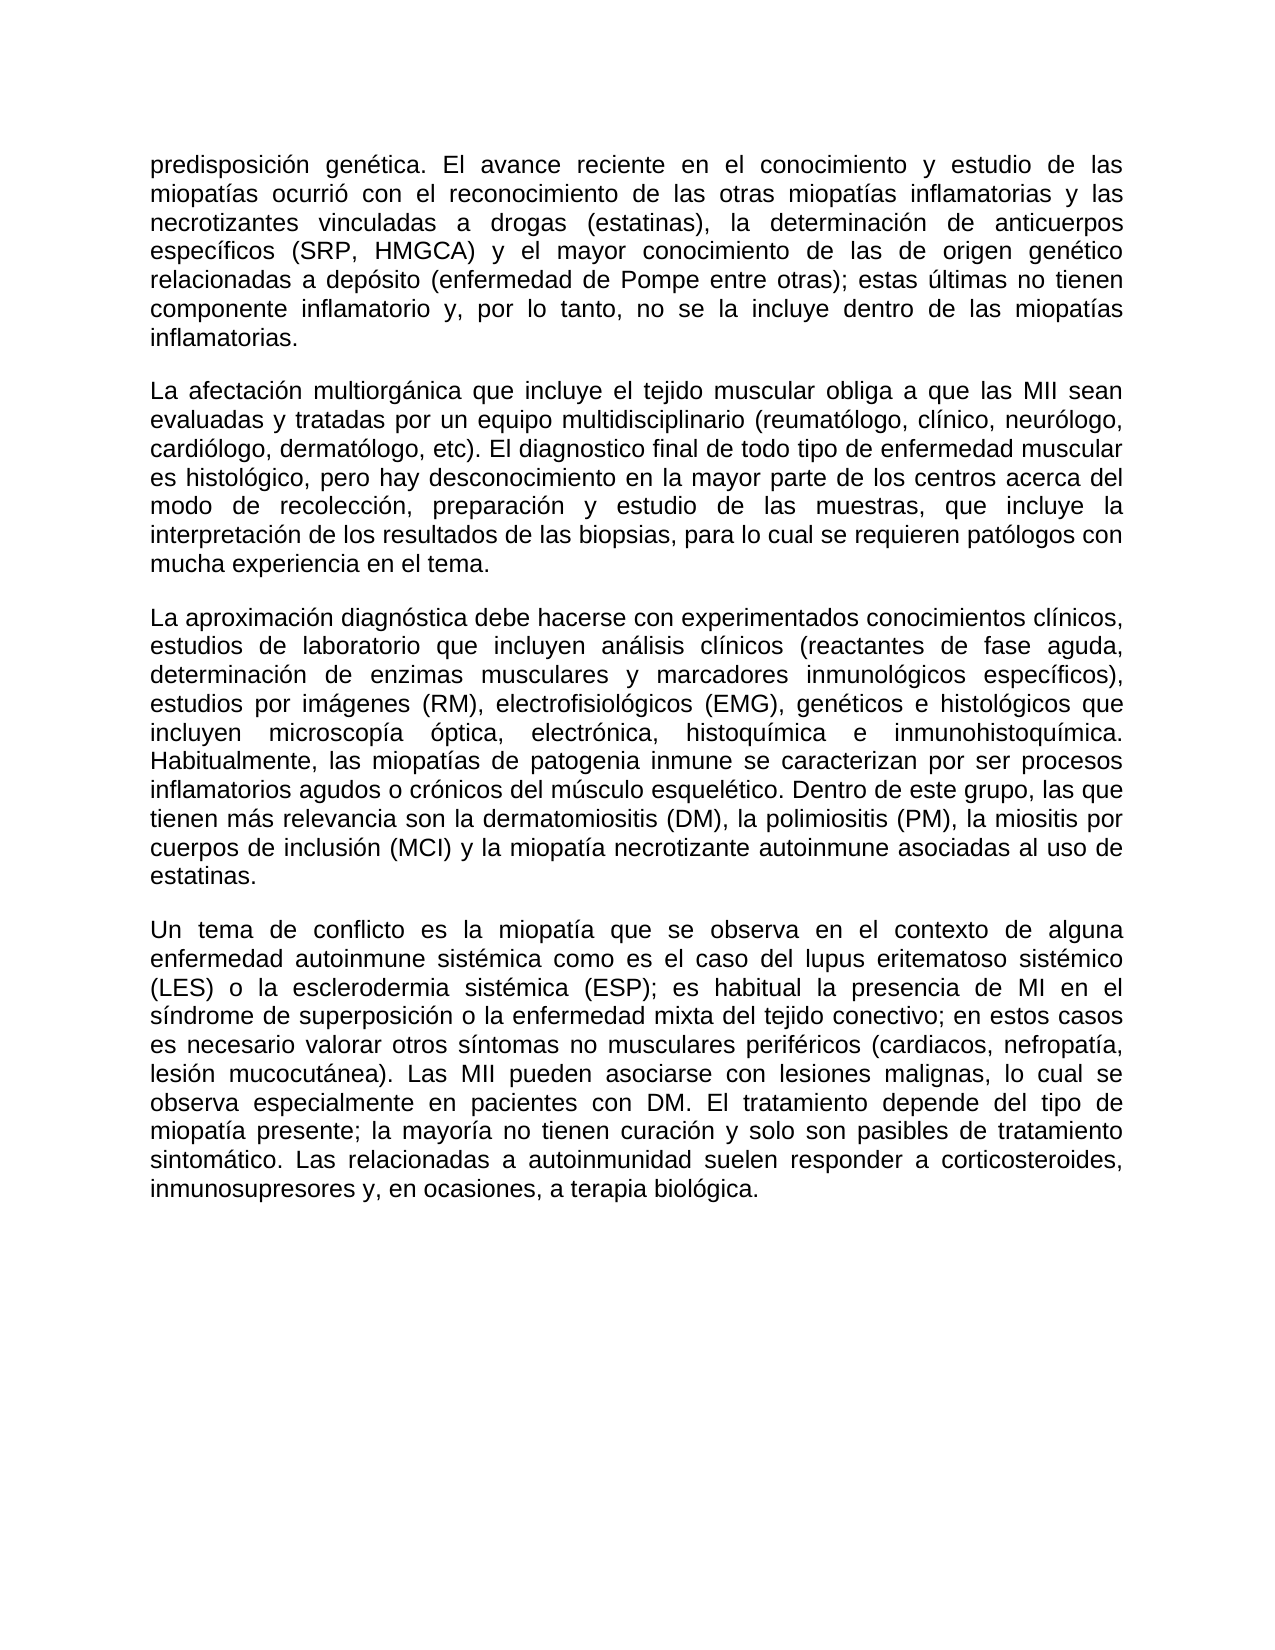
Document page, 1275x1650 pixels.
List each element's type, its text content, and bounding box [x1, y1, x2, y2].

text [150, 150, 1125, 351]
text Un tema de conflicto es la miopatía que se observa en el contexto de alguna enfermedad autoinmune sistémica como es el caso del lupus eritematoso sistémico (LES) o la esclerodermia sistémica (ESP); es habitual la presencia de MI en el síndrome de superposición o la enfermedad mixta del tejido conectivo; en estos casos es necesario valorar otros síntomas no musculares periféricos (cardiacos, nefropatía, lesión mucocutánea). Las MII pueden asociarse con lesiones malignas, lo cual se observa especialmente en pacientes con DM. El tratamiento depende del tipo de miopatía presente; la mayoría no tienen curación y solo son pasibles de tratamiento sintomático. Las relacionadas a autoinmunidad suelen responder a corticosteroides, inmunosupresores y, en ocasiones, a terapia biológica. [150, 915, 1125, 1202]
text La aproximación diagnóstica debe hacerse con experimentados conocimientos clínicos, estudios de laboratorio que incluyen análisis clínicos (reactantes de fase aguda, determinación de enzimas musculares y marcadores inmunológicos específicos), estudios por imágenes (RM), electrofisiológicos (EMG), genéticos e histológicos que incluyen microscopía óptica, electrónica, histoquímica e inmunohistoquímica. Habitualmente, las miopatías de patogenia inmune se caracterizan por ser procesos inflamatorios agudos o crónicos del músculo esquelético. Dentro de este grupo, las que tienen más relevancia son la dermatomiositis (DM), la polimiositis (PM), la miositis por cuerpos de inclusión (MCI) y la miopatía necrotizante autoinmune asociadas al uso de estatinas. [150, 602, 1125, 890]
text La afectación multiorgánica que incluye el tejido muscular obliga a que las MII sean evaluadas y tratadas por un equipo multidisciplinario (reumatólogo, clínico, neurólogo, cardiólogo, dermatólogo, etc). El diagnostico final de todo tipo de enfermedad muscular es histológico, pero hay desconocimiento en la mayor parte de los centros acerca del modo de recolección, preparación y estudio de las muestras, que incluye la interpretación de los resultados de las biopsias, para lo cual se requieren patólogos con mucha experiencia en el tema. [150, 376, 1125, 577]
